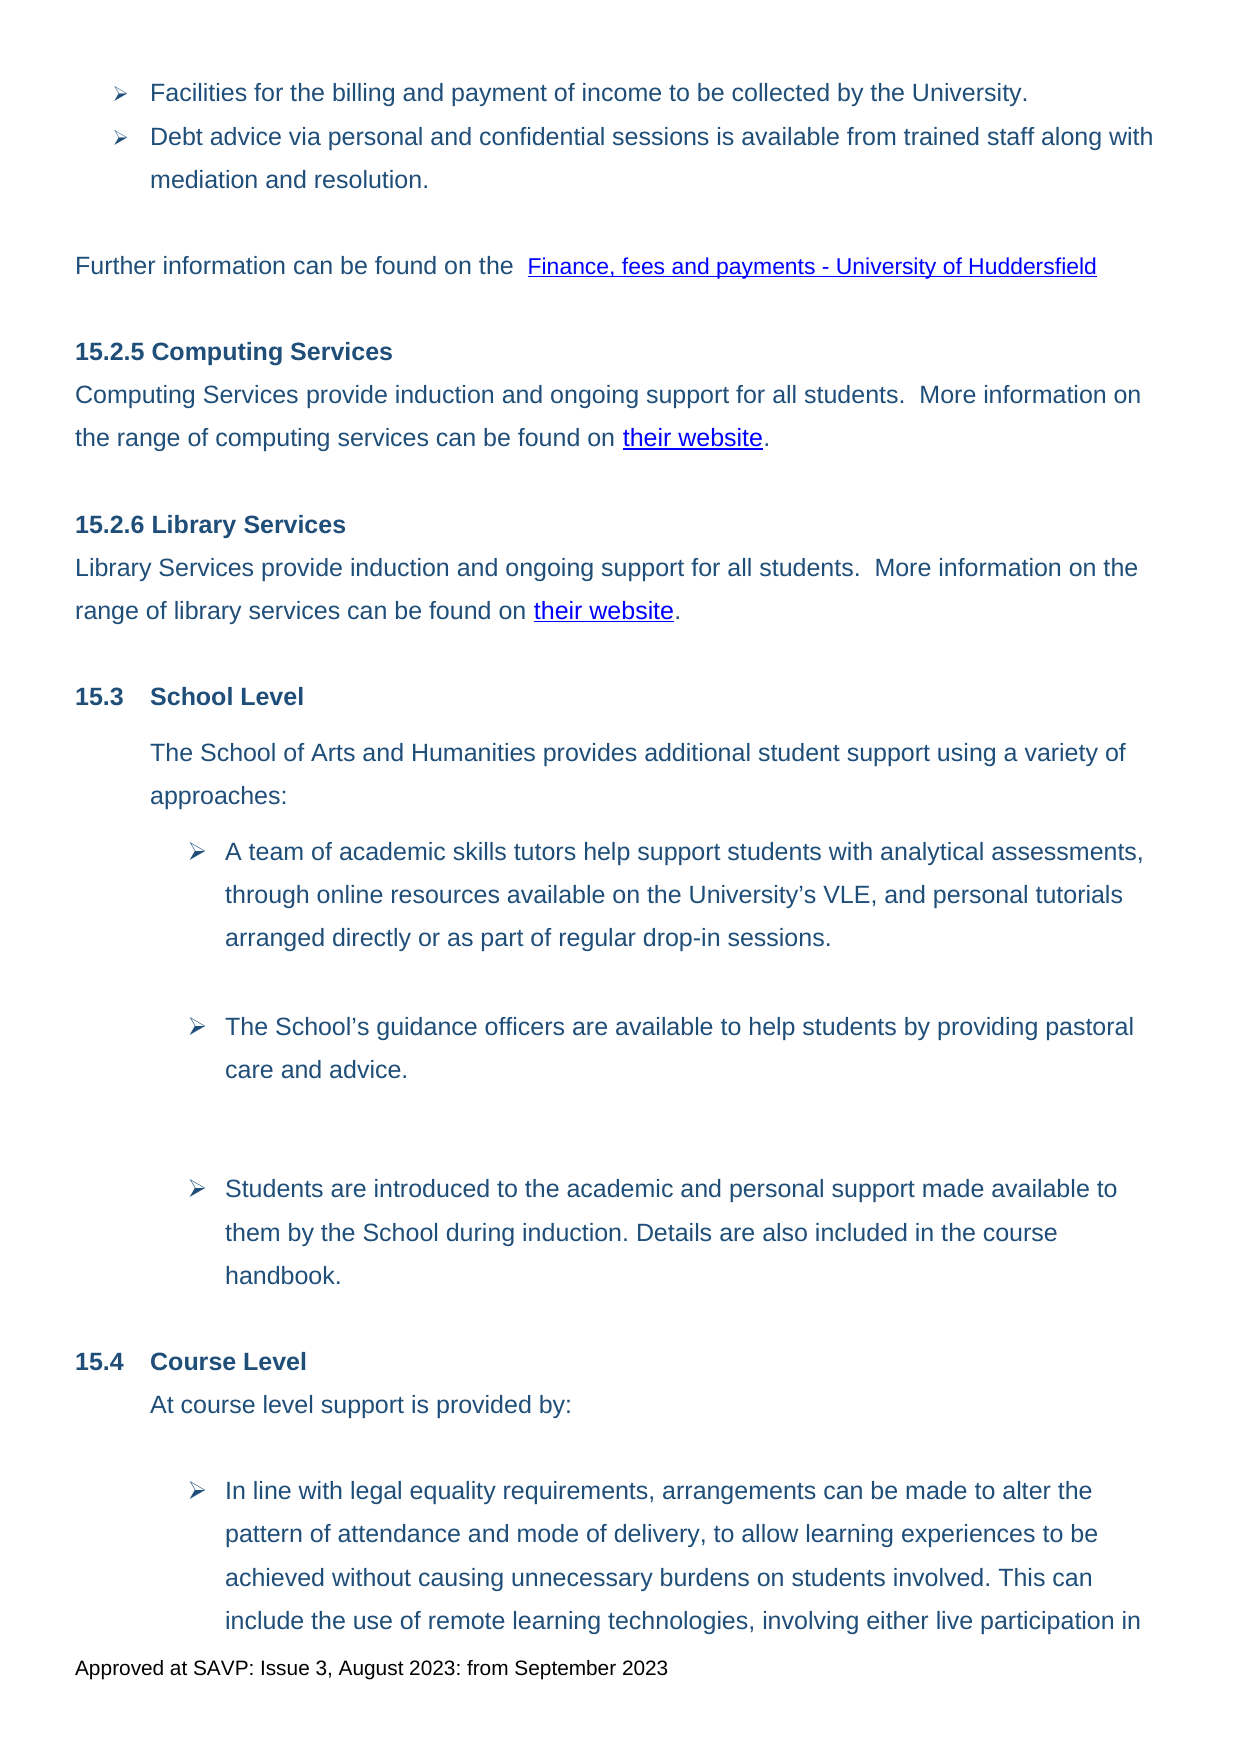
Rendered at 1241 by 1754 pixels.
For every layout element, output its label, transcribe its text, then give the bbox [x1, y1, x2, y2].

text 15.2.5 Computing Services [75, 337, 1162, 366]
text 15.2.6 Library Services [75, 509, 1162, 538]
title The School of Arts and Humanities provides additional student support using a variety of approaches: [150, 738, 1153, 809]
title 15.3 School Level [75, 682, 1165, 711]
text Further information can be found on the Finance, fees and payments - University of Huddersfield [75, 251, 1165, 279]
text 15.4 Course Level [75, 1347, 1165, 1376]
list Facilities for the billing and payment of income to be collected by the University. [112, 78, 1165, 107]
list The School’s guidance officers are available to help students by providing pastoral care and advice. [187, 1012, 1165, 1084]
list A team of academic skills tutors help support students with analytical assessments, through online resources available on the University’s VLE, and personal tutorials arranged directly or as part of regular drop-in sessions. [187, 836, 1165, 952]
text At course level support is provided by: [150, 1390, 1165, 1419]
list Students are introduced to the academic and personal support made available to them by the School during induction. Details are also included in the course handbook. [187, 1174, 1165, 1289]
text Library Services provide induction and ongoing support for all students. More information on the range of library services can be found on their website. [75, 553, 1162, 624]
list Debt advice via personal and confidential sessions is available from trained staff along with mediation and resolution. [112, 121, 1165, 193]
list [187, 1476, 1165, 1634]
text Computing Services provide induction and ongoing support for all students. More information on the range of computing services can be found on their website. [75, 380, 1162, 452]
